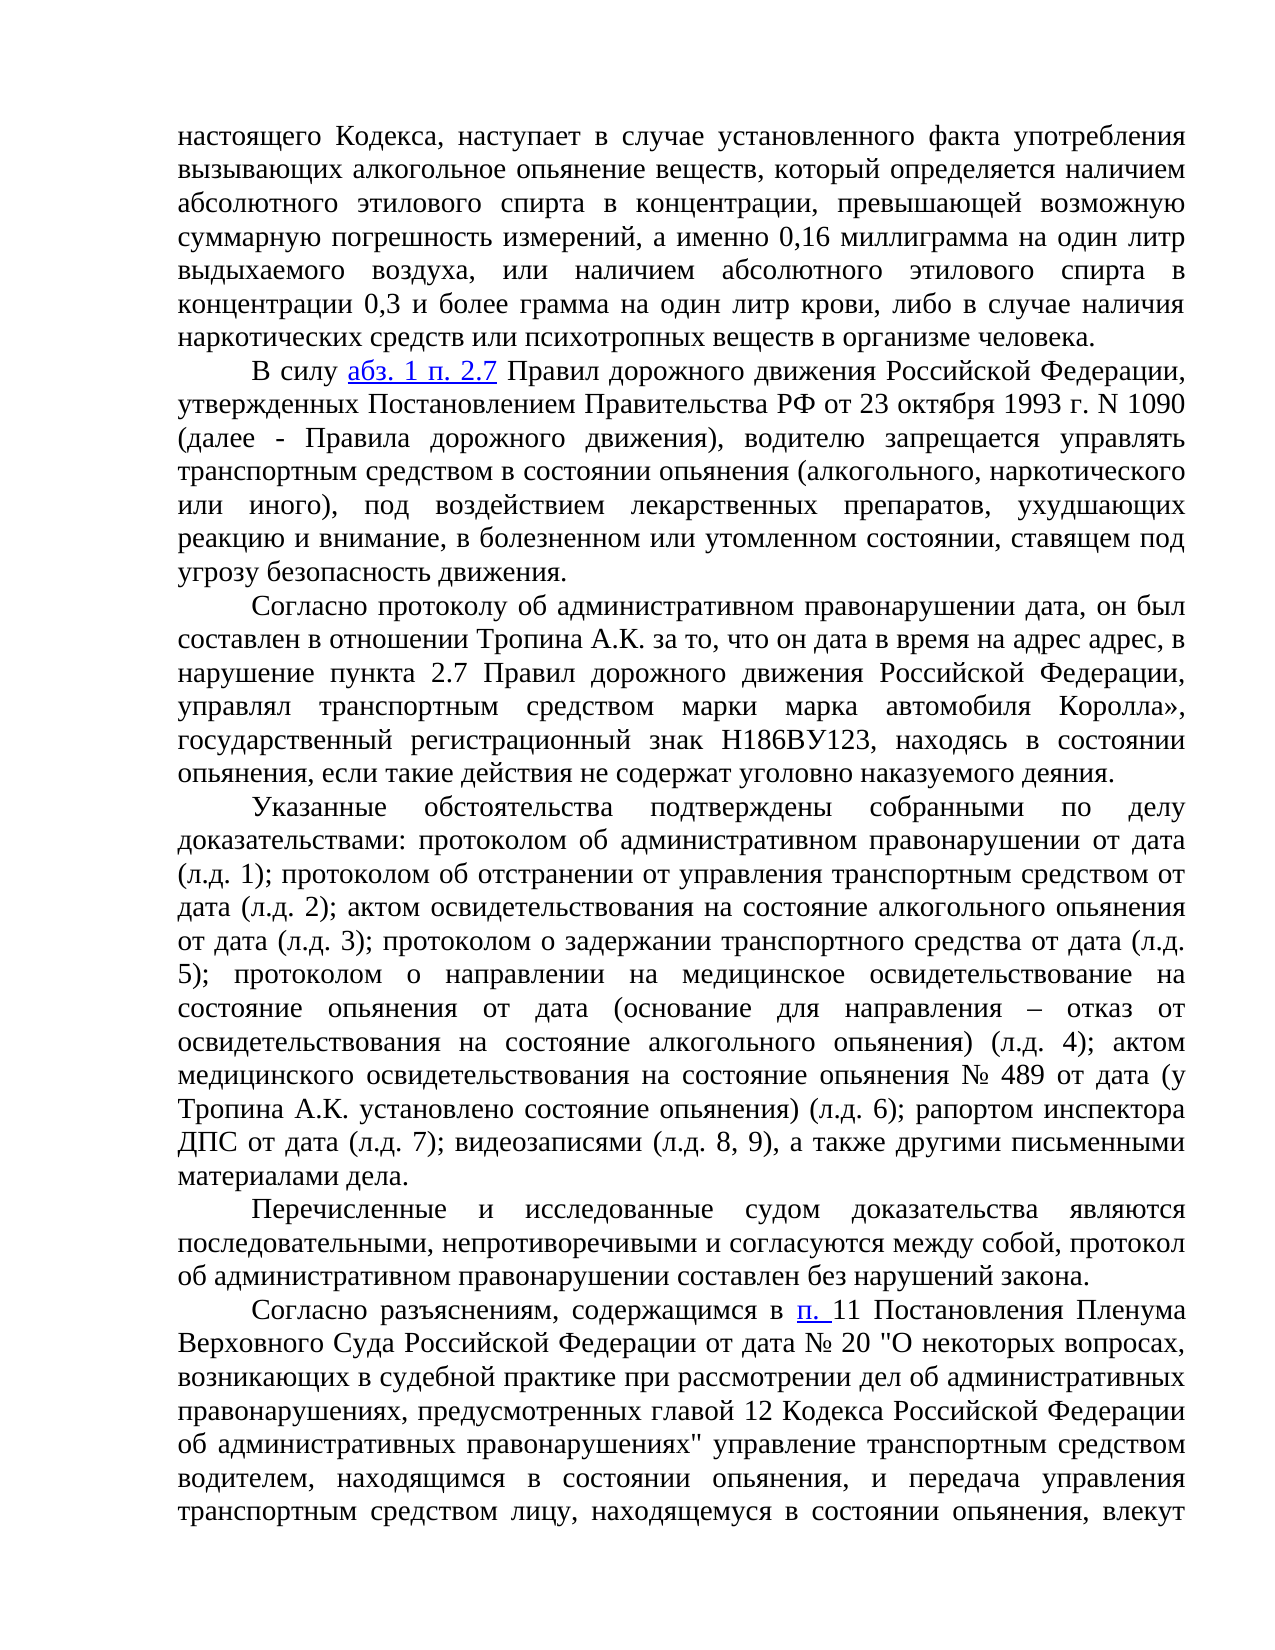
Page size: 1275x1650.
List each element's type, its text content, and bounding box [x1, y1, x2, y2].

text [177, 118, 1186, 353]
text В силу абз. 1 п. 2.7 Правил дорожного движения Российской Федерации, утвержденных Постановлением Правительства РФ от 23 октября 1993 г. N 1090 (далее - Правила дорожного движения), водителю запрещается управлять транспортным средством в состоянии опьянения (алкогольного, наркотического или иного), под воздействием лекарственных препаратов, ухудшающих реакцию и внимание, в болезненном или утомленном состоянии, ставящем под угрозу безопасность движения. [177, 353, 1186, 588]
text Указанные обстоятельства подтверждены собранными по делу доказательствами: протоколом об административном правонарушении от дата (л.д. 1); протоколом об отстранении от управления транспортным средством от дата (л.д. 2); актом освидетельствования на состояние алкогольного опьянения от дата (л.д. 3); протоколом о задержании транспортного средства от дата (л.д. 5); протоколом о направлении на медицинское освидетельствование на состояние опьянения от дата (основание для направления – отказ от освидетельствования на состояние алкогольного опьянения) (л.д. 4); актом медицинского освидетельствования на состояние опьянения № 489 от дата (у Тропина А.К. установлено состояние опьянения) (л.д. 6); рапортом инспектора ДПС от дата (л.д. 7); видеозаписями (л.д. 8, 9), а также другими письменными материалами дела. [177, 789, 1186, 1191]
text Перечисленные и исследованные судом доказательства являются последовательными, непротиворечивыми и согласуются между собой, протокол об административном правонарушении составлен без нарушений закона. [177, 1191, 1186, 1292]
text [177, 1292, 1186, 1527]
text Согласно протоколу об административном правонарушении дата, он был составлен в отношении Тропина А.К. за то, что он дата в время на адрес адрес, в нарушение пункта 2.7 Правил дорожного движения Российской Федерации, управлял транспортным средством марки марка автомобиля Королла», государственный регистрационный знак Н186ВУ123, находясь в состоянии опьянения, если такие действия не содержат уголовно наказуемого деяния. [177, 588, 1186, 789]
